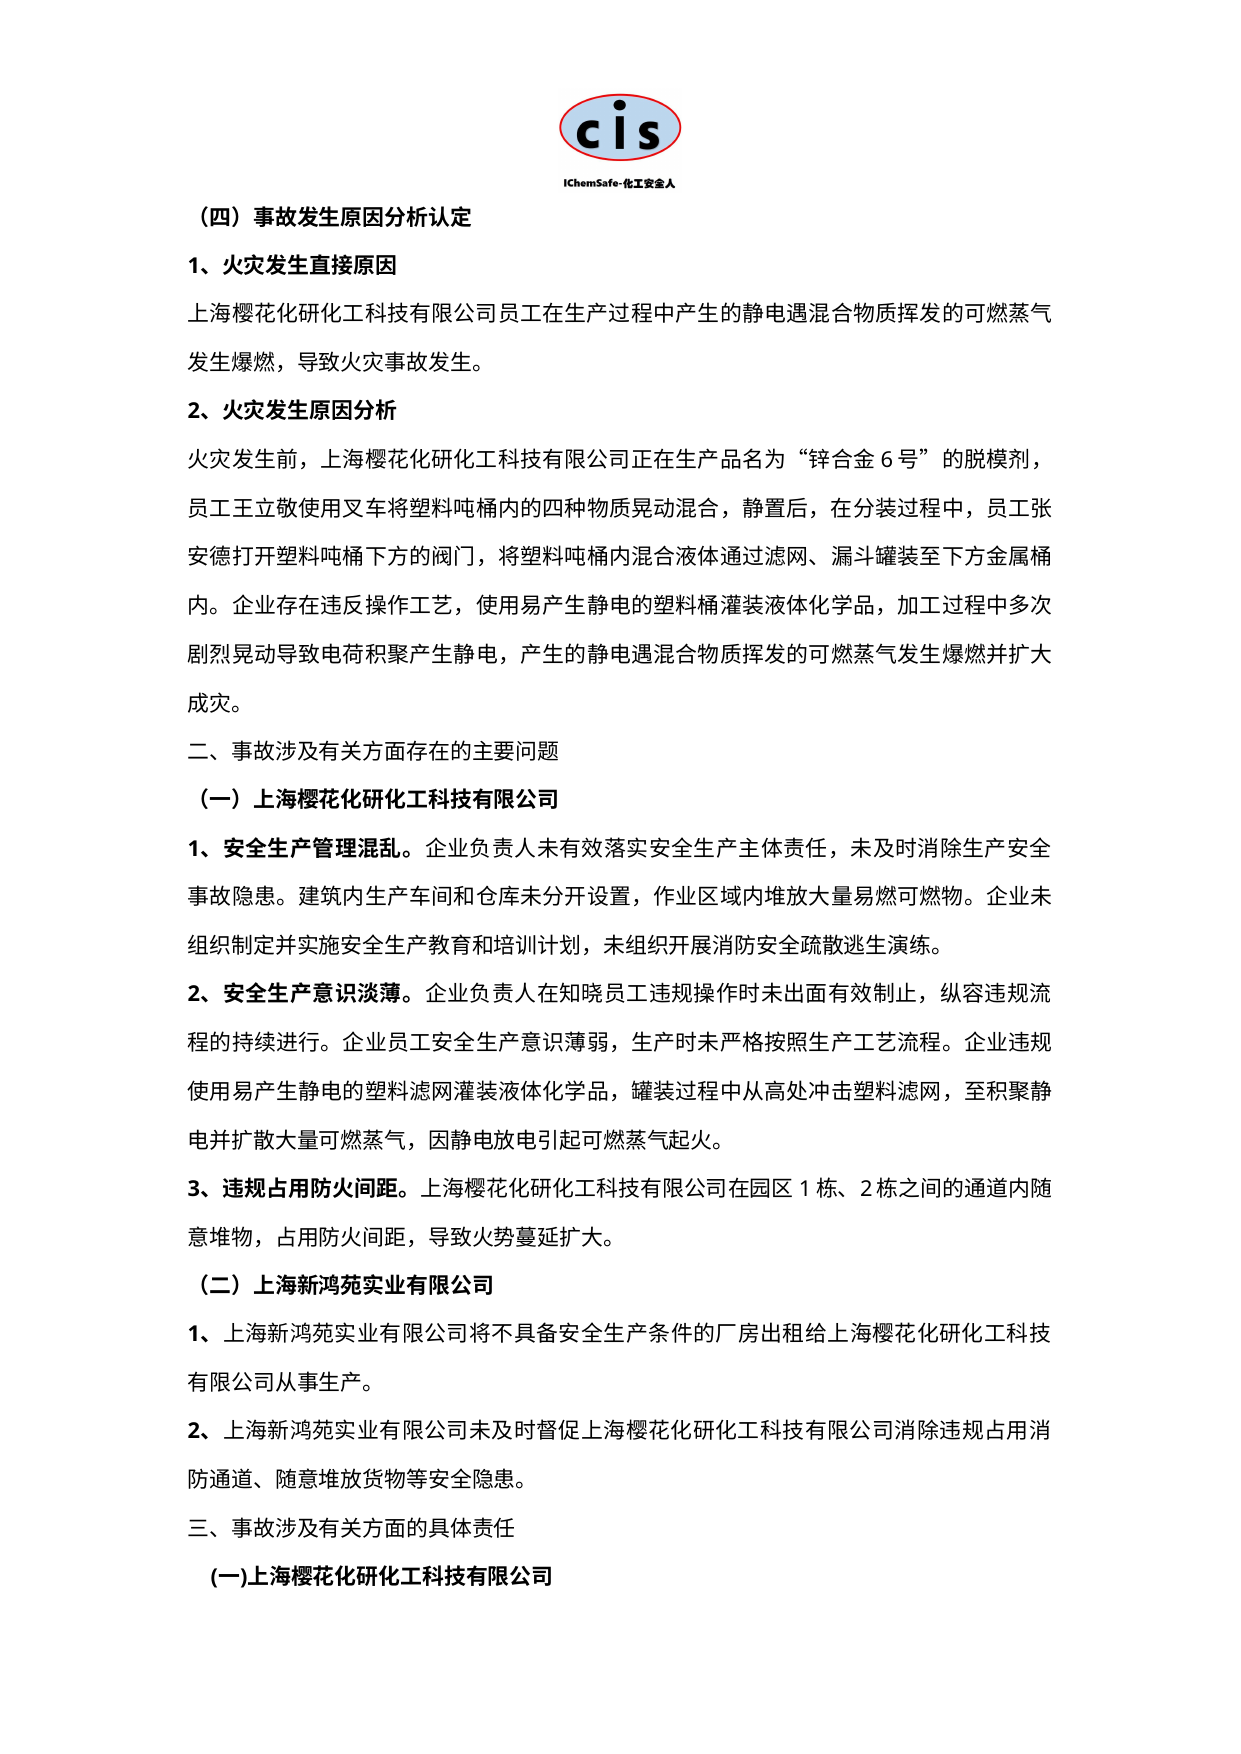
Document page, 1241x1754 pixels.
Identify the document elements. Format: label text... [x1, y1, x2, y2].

picture [557, 88, 683, 193]
text 三、事故涉及有关方面的具体责任 [187, 1510, 1053, 1543]
text （一）上海樱花化研化工科技有限公司 [187, 782, 1053, 814]
text 2、火灾发生原因分析 [187, 393, 1053, 426]
text 二、事故涉及有关方面存在的主要问题 [187, 733, 1053, 766]
text 火灾发生前，上海樱花化研化工科技有限公司正在生产品名为“锌合金6号”的脱模剂，员工王立敬使用叉车将塑料吨桶内的四种物质晃动混合，静置后，在分装过程中，员工张安德打开塑料吨桶下方的阀门，将塑料吨桶内混合液体通过滤网、漏斗罐装至下方金属桶内。企业存在违反操作工艺，使用易产生静电的塑料桶灌装液体化学品，加工过程中多次剧烈晃动导致电荷积聚产生静电，产生的静电遇混合物质挥发的可燃蒸气发生爆燃并扩大成灾。 [187, 441, 1053, 718]
text 2、上海新鸿苑实业有限公司未及时督促上海樱花化研化工科技有限公司消除违规占用消防通道、随意堆放货物等安全隐患。 [187, 1413, 1053, 1494]
text 1、火灾发生直接原因 [187, 248, 1053, 280]
text 上海樱花化研化工科技有限公司员工在生产过程中产生的静电遇混合物质挥发的可燃蒸气发生爆燃，导致火灾事故发生。 [187, 296, 1053, 377]
text 3、违规占用防火间距。上海樱花化研化工科技有限公司在园区1栋、2栋之间的通道内随意堆物，占用防火间距，导致火势蔓延扩大。 [187, 1171, 1053, 1252]
text （二）上海新鸿苑实业有限公司 [187, 1268, 1053, 1300]
text 1、上海新鸿苑实业有限公司将不具备安全生产条件的厂房出租给上海樱花化研化工科技有限公司从事生产。 [187, 1316, 1053, 1397]
text 1、安全生产管理混乱。企业负责人未有效落实安全生产主体责任，未及时消除生产安全事故隐患。建筑内生产车间和仓库未分开设置，作业区域内堆放大量易燃可燃物。企业未组织制定并实施安全生产教育和培训计划，未组织开展消防安全疏散逃生演练。 [187, 830, 1053, 960]
text （四）事故发生原因分析认定 [187, 199, 1053, 232]
text 2、安全生产意识淡薄。企业负责人在知晓员工违规操作时未出面有效制止，纵容违规流程的持续进行。企业员工安全生产意识薄弱，生产时未严格按照生产工艺流程。企业违规使用易产生静电的塑料滤网灌装液体化学品，罐装过程中从高处冲击塑料滤网，至积聚静电并扩散大量可燃蒸气，因静电放电引起可燃蒸气起火。 [187, 976, 1053, 1155]
text (一)上海樱花化研化工科技有限公司 [187, 1558, 1053, 1591]
